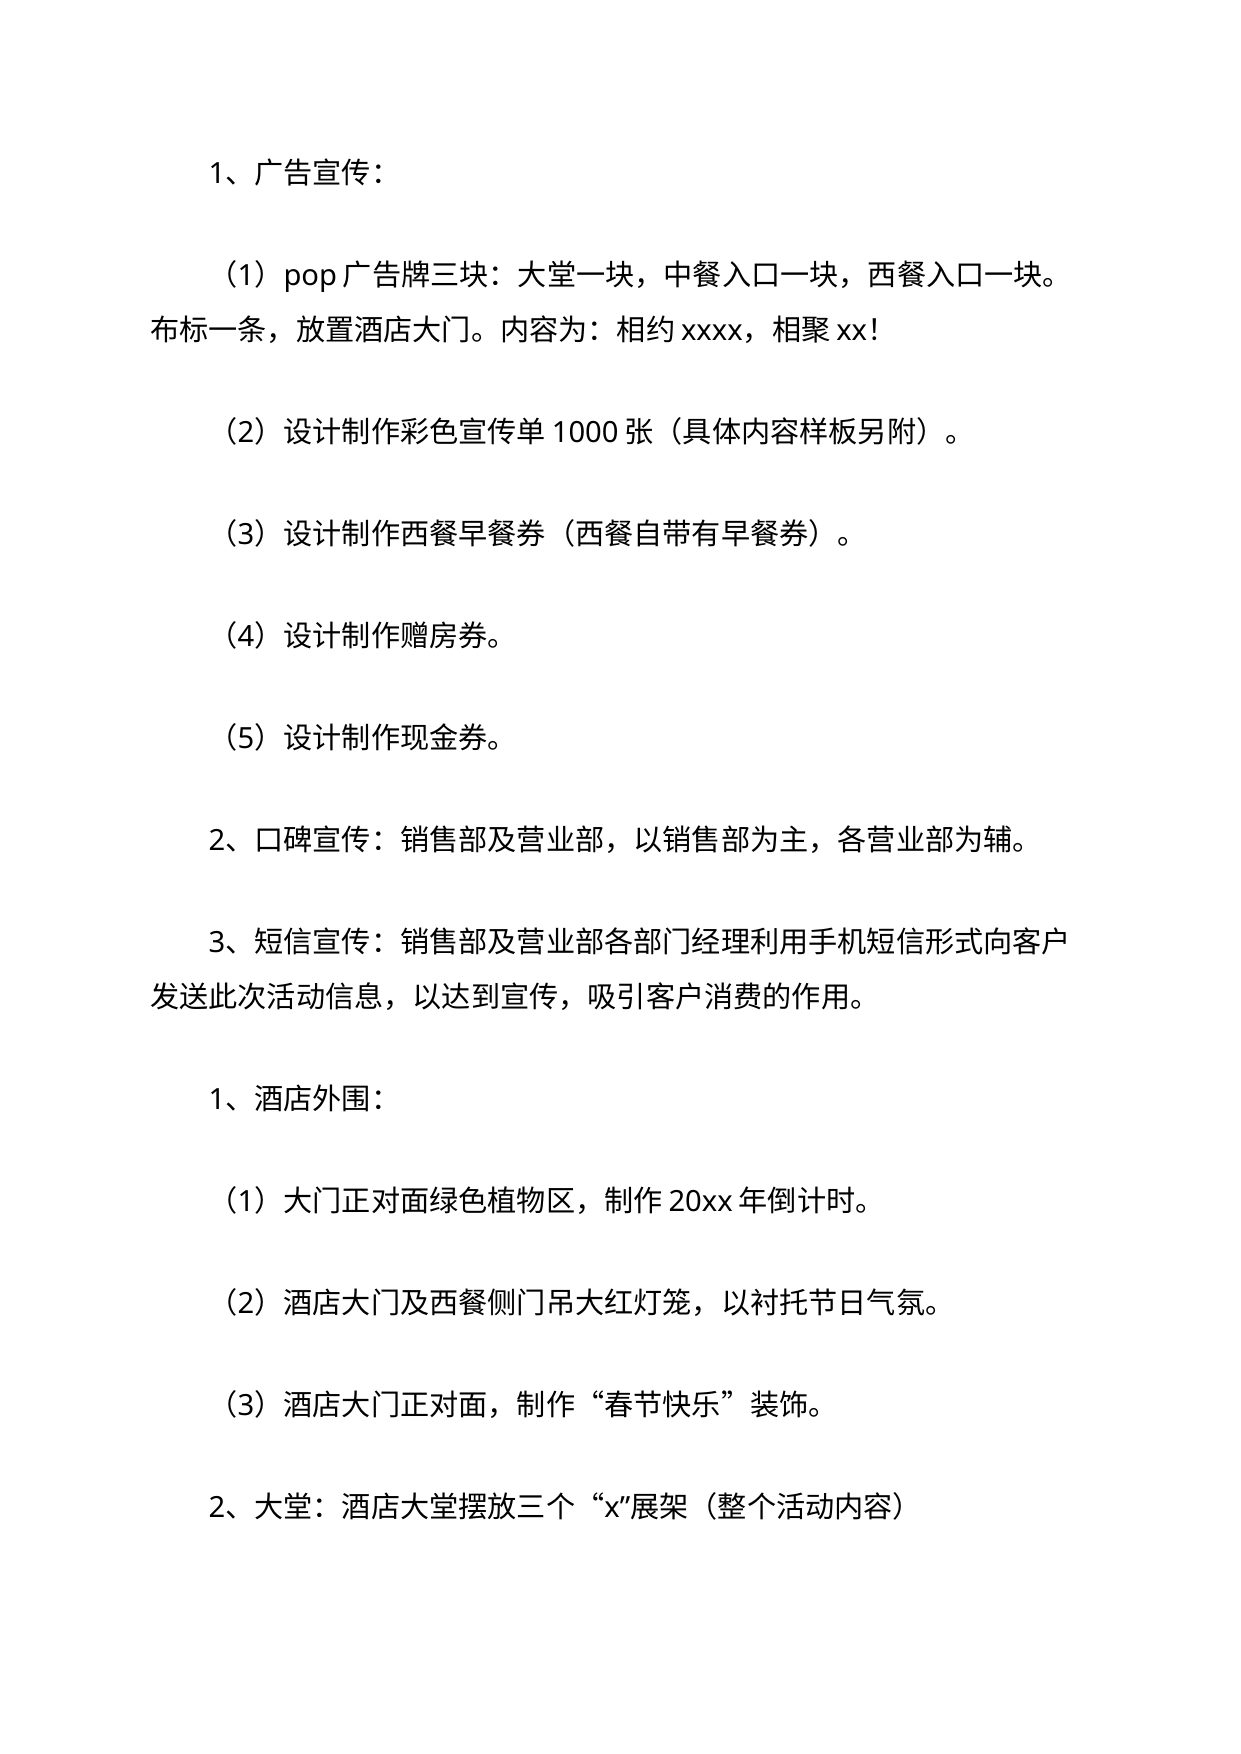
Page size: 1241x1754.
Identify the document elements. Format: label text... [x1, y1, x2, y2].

text 2、大堂：酒店大堂摆放三个“x”展架（整个活动内容） [150, 1483, 1090, 1526]
text （2）酒店大门及西餐侧门吊大红灯笼，以衬托节日气氛。 [150, 1279, 1090, 1322]
text （3）酒店大门正对面，制作“春节快乐”装饰。 [150, 1382, 1090, 1424]
text 3、短信宣传：销售部及营业部各部门经理利用手机短信形式向客户发送此次活动信息，以达到宣传，吸引客户消费的作用。 [150, 919, 1090, 1016]
text （1）大门正对面绿色植物区，制作20xx年倒计时。 [150, 1178, 1090, 1220]
text 1、广告宣传： [150, 150, 1090, 192]
text （1）pop广告牌三块：大堂一块，中餐入口一块，西餐入口一块。布标一条，放置酒店大门。内容为：相约xxxx，相聚xx！ [150, 252, 1090, 349]
text （3）设计制作西餐早餐券（西餐自带有早餐券）。 [150, 511, 1090, 553]
text （4）设计制作赠房券。 [150, 613, 1090, 655]
text （5）设计制作现金券。 [150, 715, 1090, 757]
text （2）设计制作彩色宣传单1000张（具体内容样板另附）。 [150, 409, 1090, 451]
text 1、酒店外围： [150, 1076, 1090, 1118]
text 2、口碑宣传：销售部及营业部，以销售部为主，各营业部为辅。 [150, 817, 1090, 859]
